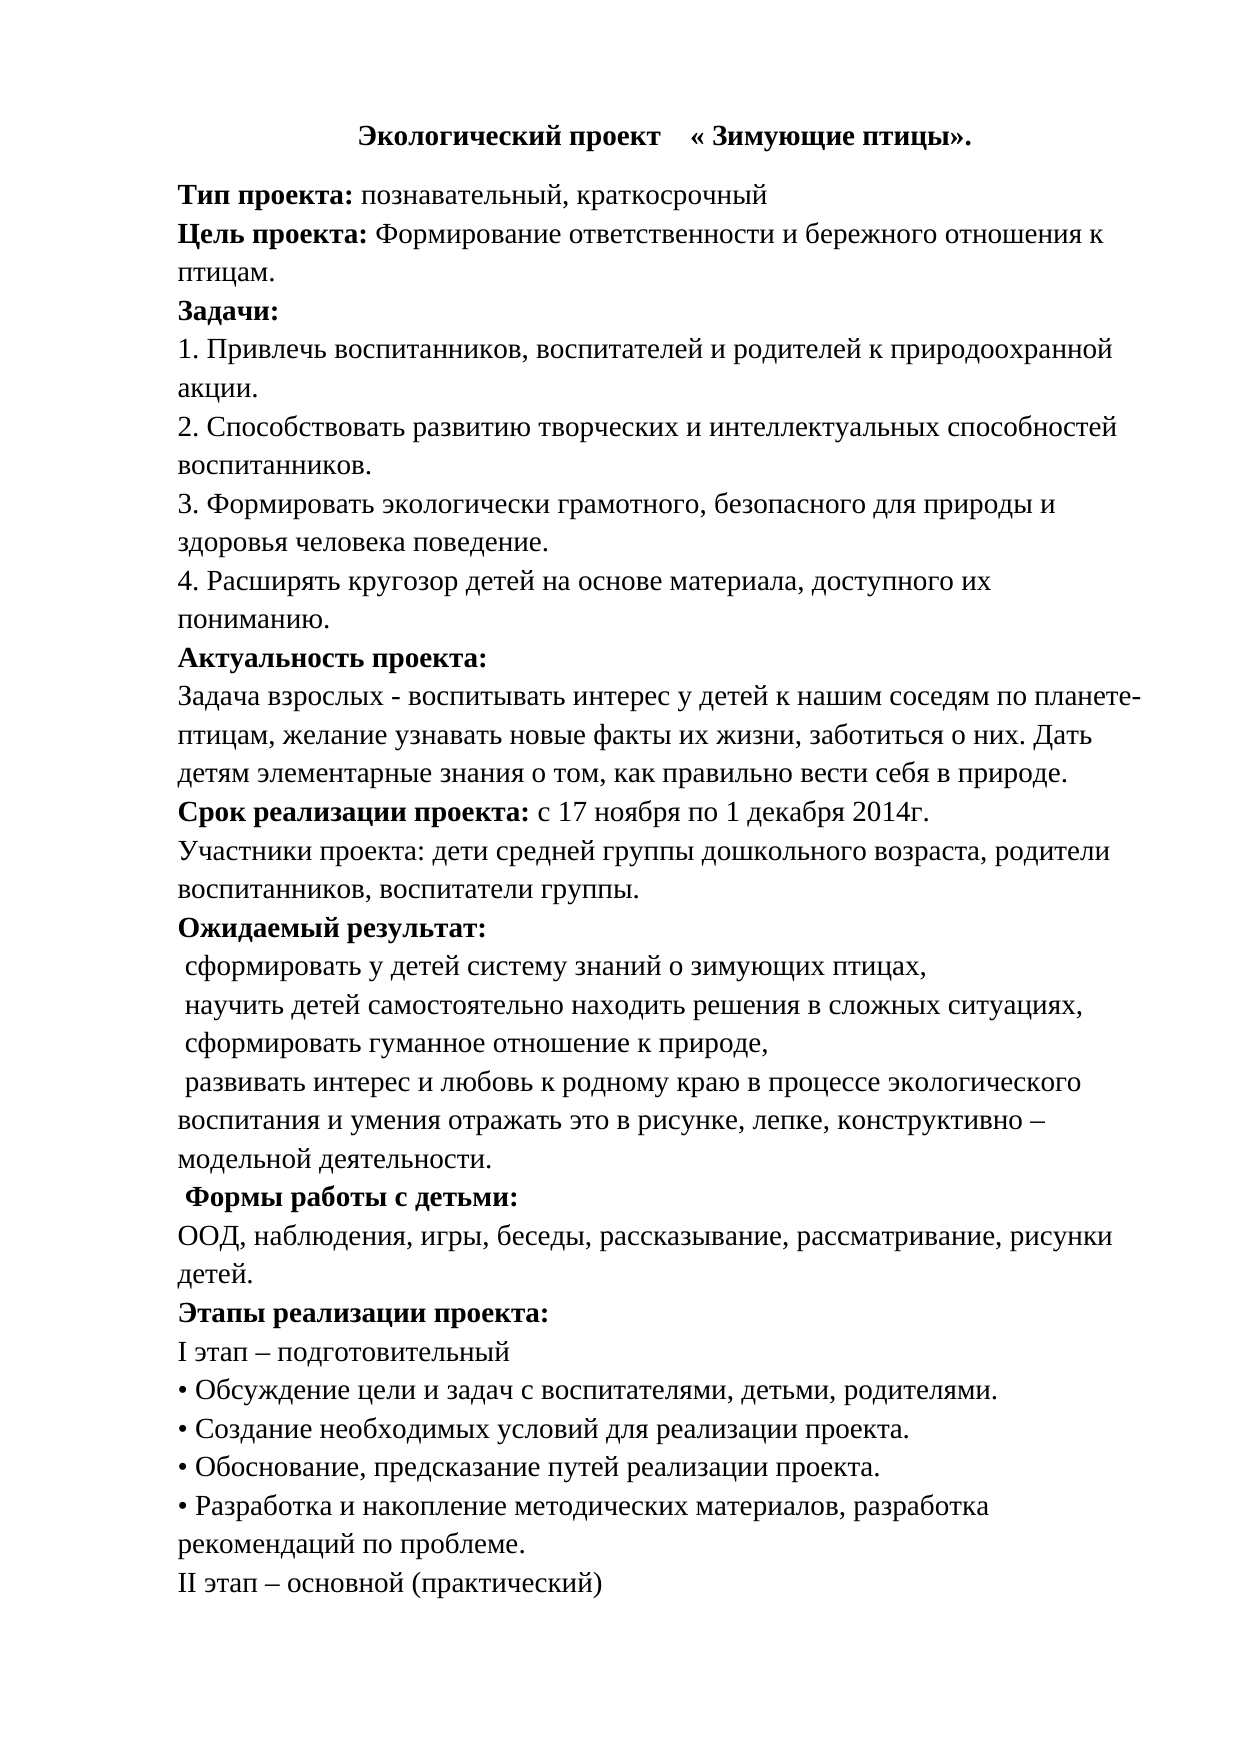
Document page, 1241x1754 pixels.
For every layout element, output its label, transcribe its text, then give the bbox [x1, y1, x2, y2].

text • Обоснование, предсказание путей реализации проекта. [177, 1449, 1152, 1483]
text • Обсуждение цели и задач с воспитателями, детьми, родителями. [177, 1372, 1152, 1406]
text Этапы реализации проекта: [177, 1295, 1152, 1329]
text Цель проекта: Формирование ответственности и бережного отношения к птицам. [177, 216, 1152, 288]
text сформировать гуманное отношение к природе, [177, 1025, 1152, 1059]
text 1. Привлечь воспитанников, воспитателей и родителей к природоохранной акции. [177, 332, 1152, 404]
text Участники проекта: дети средней группы дошкольного возраста, родители воспитанников, воспитатели группы. [177, 833, 1152, 905]
text научить детей самостоятельно находить решения в сложных ситуациях, [177, 987, 1152, 1020]
text Задачи: [177, 293, 1152, 327]
text • Создание необходимых условий для реализации проекта. [177, 1411, 1152, 1444]
text • Разработка и накопление методических материалов, разработка рекомендаций по проблеме. [177, 1488, 1152, 1560]
text развивать интерес и любовь к родному краю в процессе экологического воспитания и умения отражать это в рисунке, лепке, конструктивно – модельной деятельности. [177, 1064, 1152, 1174]
text Ожидаемый результат: [177, 910, 1152, 943]
text Актуальность проекта: [177, 640, 1152, 673]
text Экологический проект « Зимующие птицы». [177, 118, 1152, 152]
text 3. Формировать экологически грамотного, безопасного для природы и здоровья человека поведение. [177, 486, 1152, 558]
text Срок реализации проекта: с 17 ноября по 1 декабря 2014г. [177, 794, 1152, 828]
text Формы работы с детьми: [177, 1179, 1152, 1213]
text ООД, наблюдения, игры, беседы, рассказывание, рассматривание, рисунки детей. [177, 1218, 1152, 1290]
text I этап – подготовительный [177, 1334, 1152, 1367]
text сформировать у детей систему знаний о зимующих птицах, [177, 948, 1152, 982]
text Задача взрослых - воспитывать интерес у детей к нашим соседям по планете- птицам, желание узнавать новые факты их жизни, заботиться о них. Дать детям элементарные знания о том, как правильно вести себя в природе. [177, 678, 1152, 789]
text II этап – основной (практический) [177, 1565, 1152, 1598]
text 2. Способствовать развитию творческих и интеллектуальных способностей воспитанников. [177, 409, 1152, 481]
text 4. Расширять кругозор детей на основе материала, доступного их пониманию. [177, 563, 1152, 635]
text Тип проекта: познавательный, краткосрочный [177, 177, 1152, 211]
